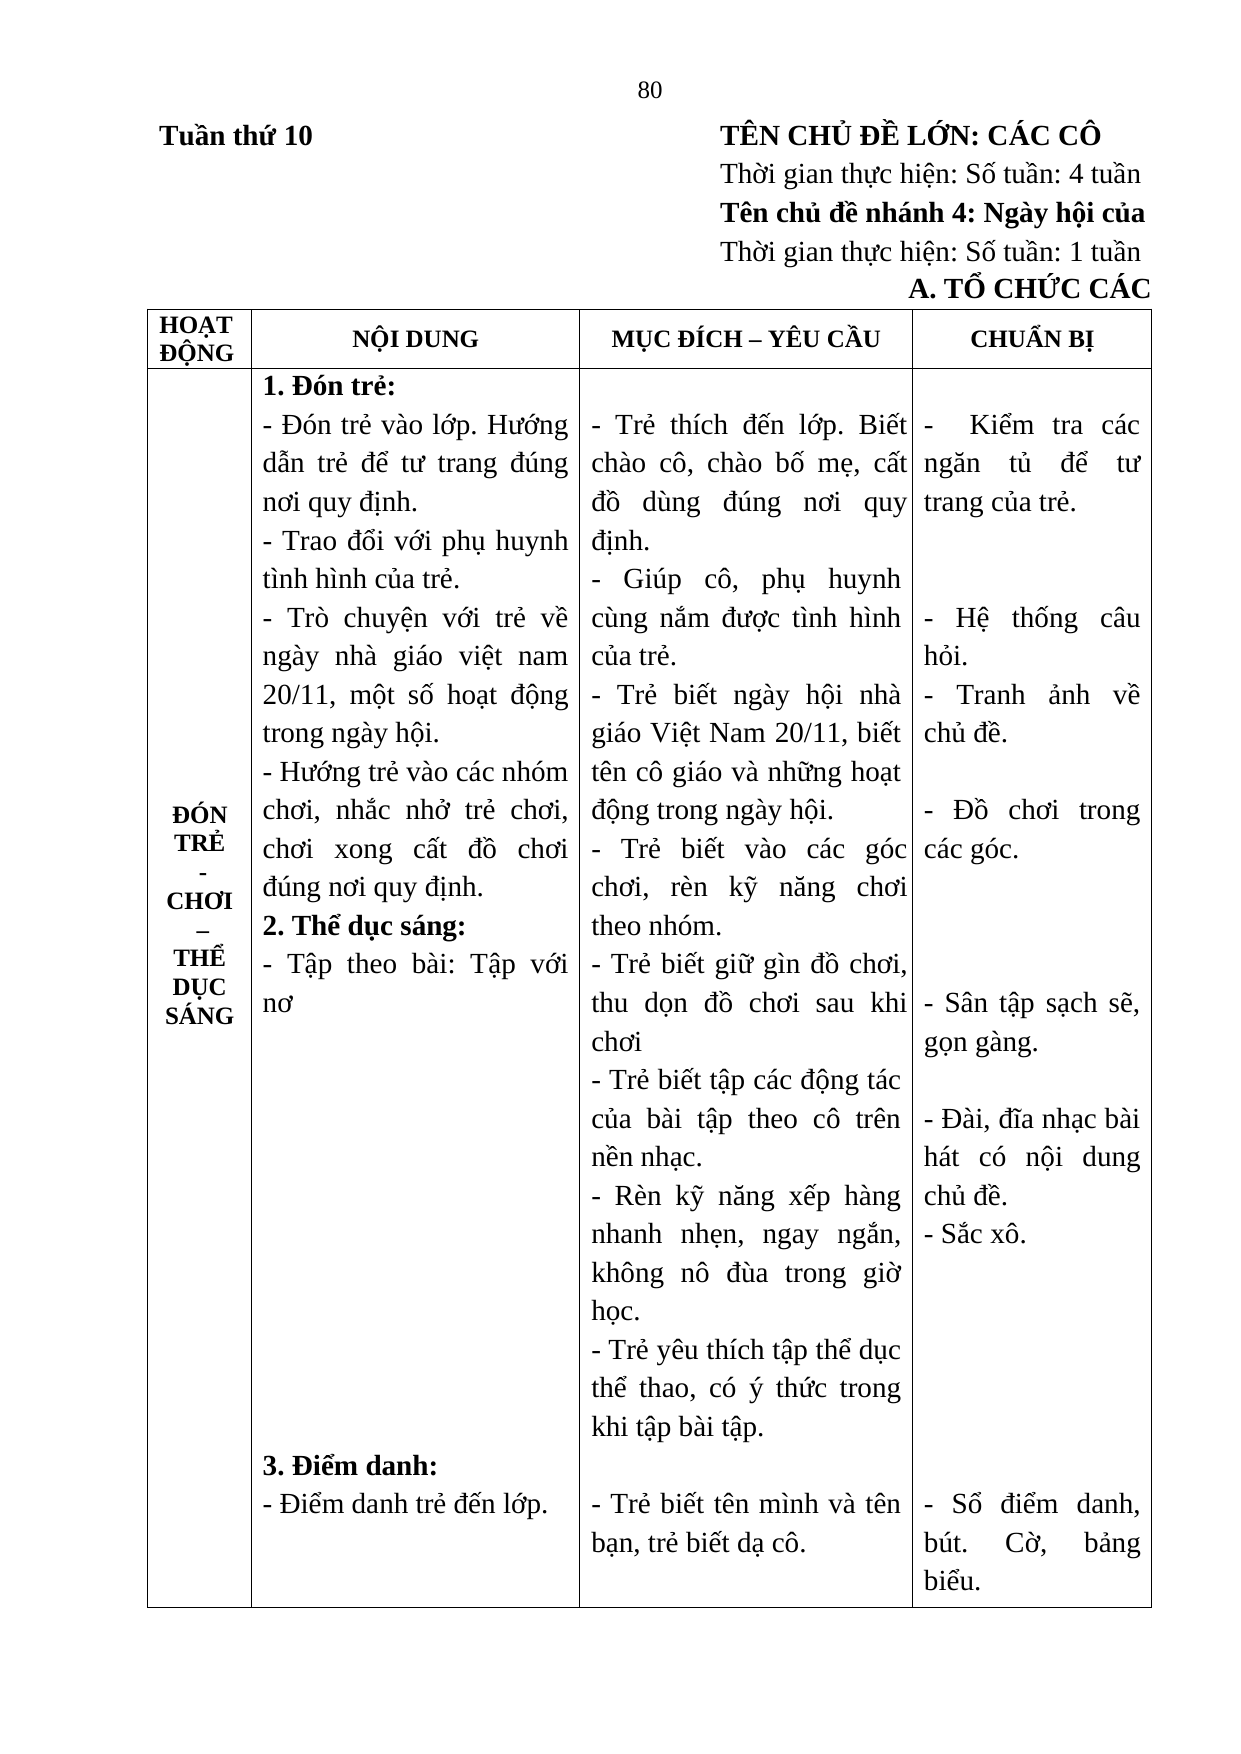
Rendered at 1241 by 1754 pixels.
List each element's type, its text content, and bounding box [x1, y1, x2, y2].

table_cell ĐÓN TRẺ - CHƠI – THỂ DỤC SÁNG [148, 369, 251, 1607]
table_header TÊN CHỦ ĐỀ LỚN: CÁC CÔ Thời gian thực hiện: Số tuần: 4 tuần Tên chủ đề nhánh 4: Ngày hội của Thời gian thực hiện: Số tuần: 1 tuần [709, 118, 1163, 272]
table_header HOẠT ĐỘNG [148, 310, 251, 367]
table_cell 1. Đón trẻ: - Đón trẻ vào lớp. Hướng dẫn trẻ để tư trang đúng nơi quy định. - Trao đổi với phụ huynh tình hình của trẻ. - Trò chuyện với trẻ về ngày nhà giáo việt nam 20/11, một số hoạt động trong ngày hội. - Hướng trẻ vào các nhóm chơi, nhắc nhở trẻ chơi, chơi xong cất đồ chơi đúng nơi quy định. 2. Thể dục sáng: - Tập theo bài: Tập với nơ 3. Điểm danh: - Điểm danh trẻ đến lớp. [252, 369, 579, 1607]
table_cell - Trẻ thích đến lớp. Biết chào cô, chào bố mẹ, cất đồ dùng đúng nơi quy định. - Giúp cô, phụ huynh cùng nắm được tình hình của trẻ. - Trẻ biết ngày hội nhà giáo Việt Nam 20/11, biết tên cô giáo và những hoạt động trong ngày hội. - Trẻ biết vào các góc chơi, rèn kỹ năng chơi theo nhóm. - Trẻ biết giữ gìn đồ chơi, thu dọn đồ chơi sau khi chơi - Trẻ biết tập các động tác của bài tập theo cô trên nền nhạc. - Rèn kỹ năng xếp hàng nhanh nhẹn, ngay ngắn, không nô đùa trong giờ học. - Trẻ yêu thích tập thể dục thể thao, có ý thức trong khi tập bài tập. - Trẻ biết tên mình và tên bạn, trẻ biết dạ cô. [580, 369, 912, 1607]
table_header Tuần thứ 10 [148, 118, 709, 272]
table_header NỘI DUNG [252, 310, 579, 367]
table_cell - Kiểm tra các ngăn tủ để tư trang của trẻ. - Hệ thống câu hỏi. - Tranh ảnh về chủ đề. - Đồ chơi trong các góc. - Sân tập sạch sẽ, gọn gàng. - Đài, đĩa nhạc bài hát có nội dung chủ đề. - Sắc xô. - Sổ điểm danh, bút. Cờ, bảng biểu. [913, 369, 1151, 1607]
text A. TỔ CHỨC CÁC [148, 272, 1152, 305]
table_header CHUẨN BỊ [913, 310, 1151, 367]
table_header MỤC ĐÍCH – YÊU CẦU [580, 310, 912, 367]
